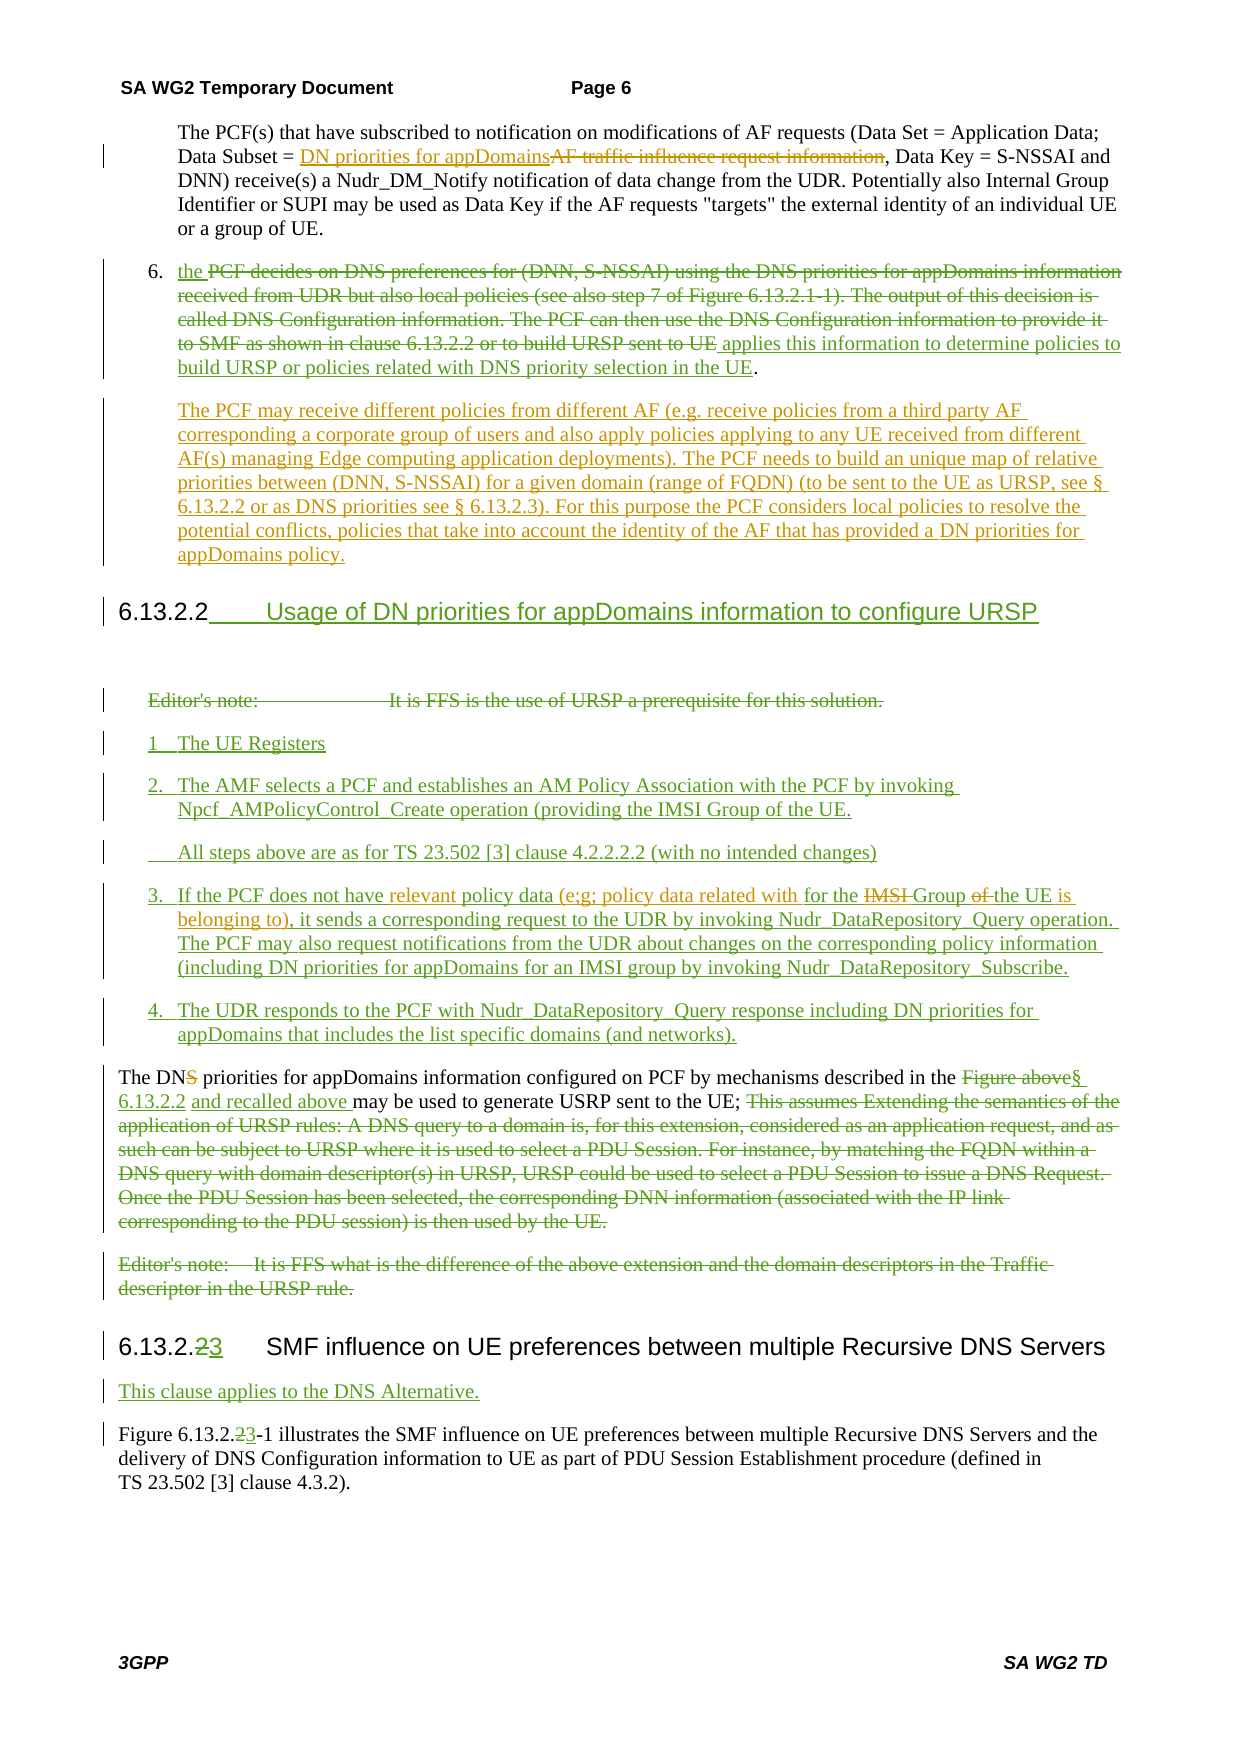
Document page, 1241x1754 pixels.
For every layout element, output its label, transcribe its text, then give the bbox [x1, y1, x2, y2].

subtitle 6.13.2. SMF influence on UE preferences between multiple Recursive DNS Servers [118, 1331, 1122, 1360]
text 6. . [148, 259, 1122, 379]
subtitle 6.13.2.2 [118, 597, 1122, 626]
text The PCF(s) that have subscribed to notification on modifications of AF requests (Data Set = Application Data; Data Subset = , Data Key = S-NSSAI and DNN) receive(s) a Nudr_DM_Notify notification of data change from the UDR. Potentially also Internal Group Identifier or SUPI may be used as Data Key if the AF requests "targets" the external identity of an individual UE or a group of UE. [177, 119, 1122, 240]
text Figure 6.13.2.-1 illustrates the SMF influence on UE preferences between multiple Recursive DNS Servers and the delivery of DNS Configuration information to UE as part of PDU Session Establishment procedure (defined in TS 23.502 [3] clause 4.3.2). [118, 1422, 1122, 1494]
text The DN priorities for appDomains information configured on PCF by mechanisms described in the may be used to generate USRP sent to the UE; [118, 1065, 1122, 1233]
